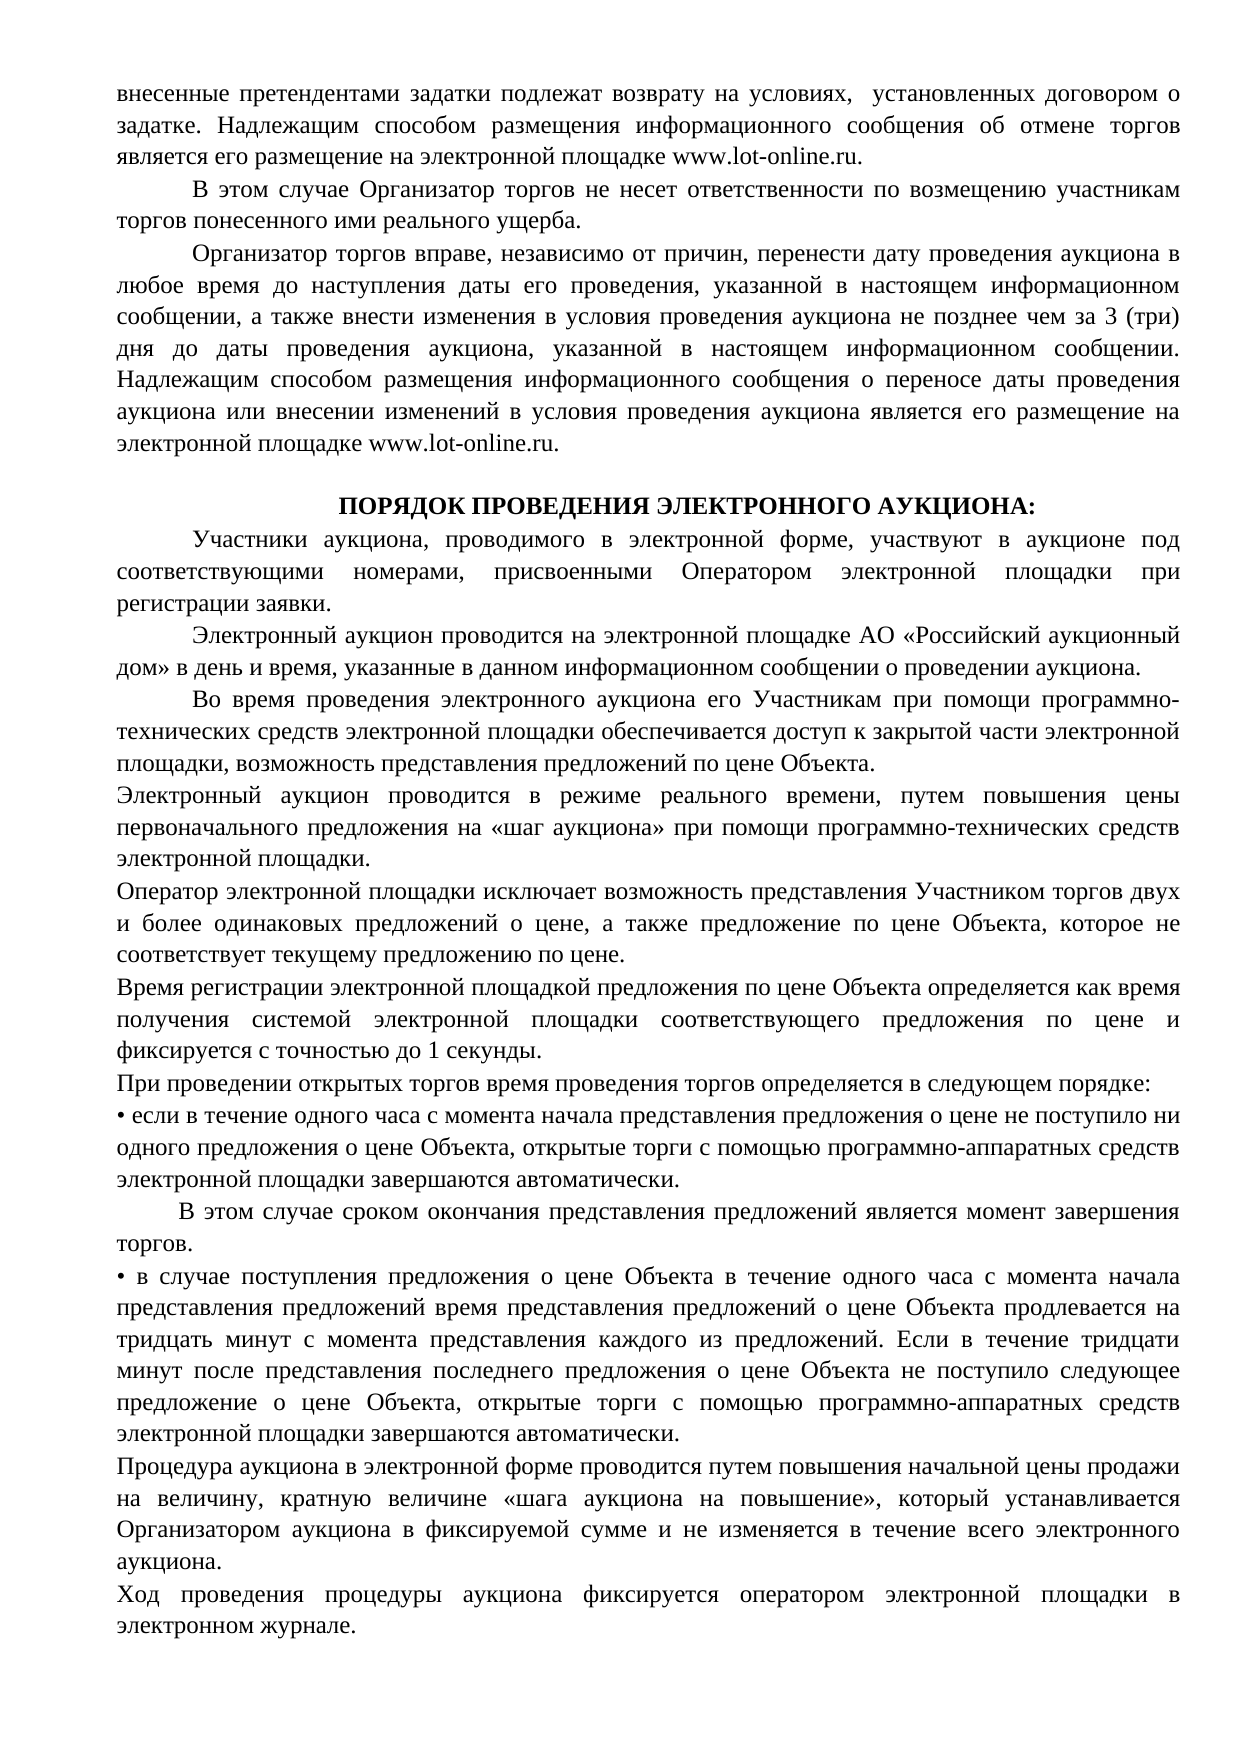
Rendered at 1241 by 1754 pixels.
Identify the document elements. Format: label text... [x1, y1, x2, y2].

text При проведении открытых торгов время проведения торгов определяется в следующем порядке: [116, 1068, 1181, 1097]
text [116, 78, 1181, 170]
text Электронный аукцион проводится на электронной площадке АО «Российский аукционный дом» в день и время, указанные в данном информационном сообщении о проведении аукциона. [116, 620, 1181, 681]
text Участники аукциона, проводимого в электронной форме, участвуют в аукционе под соответствующими номерами, присвоенными Оператором электронной площадки при регистрации заявки. [116, 524, 1181, 616]
text ПОРЯДОК ПРОВЕДЕНИЯ ЭЛЕКТРОННОГО АУКЦИОНА: [338, 491, 1181, 520]
text В этом случае сроком окончания представления предложений является момент завершения торгов. [116, 1196, 1181, 1257]
text Организатор торгов вправе, независимо от причин, перенести дату проведения аукциона в любое время до наступления даты его проведения, указанной в настоящем информационном сообщении, а также внести изменения в условия проведения аукциона не позднее чем за 3 (три) дня до даты проведения аукциона, указанной в настоящем информационном сообщении. Надлежащим способом размещения информационного сообщения о переносе даты проведения аукциона или внесении изменений в условия проведения аукциона является его размещение на электронной площадке www.lot-online.ru. [116, 238, 1181, 456]
text Электронный аукцион проводится в режиме реального времени, путем повышения цены первоначального предложения на «шаг аукциона» при помощи программно-технических средств электронной площадки. [116, 780, 1181, 872]
text • в случае поступления предложения о цене Объекта в течение одного часа с момента начала представления предложений время представления предложений о цене Объекта продлевается на тридцать минут с момента представления каждого из предложений. Если в течение тридцати минут после представления последнего предложения о цене Объекта не поступило следующее предложение о цене Объекта, открытые торги с помощью программно-аппаратных средств электронной площадки завершаются автоматически. [116, 1261, 1181, 1447]
text Оператор электронной площадки исключает возможность представления Участником торгов двух и более одинаковых предложений о цене, а также предложение по цене Объекта, которое не соответствует текущему предложению по цене. [116, 876, 1181, 968]
text Время регистрации электронной площадкой предложения по цене Объекта определяется как время получения системой электронной площадки соответствующего предложения по цене и фиксируется с точностью до 1 секунды. [116, 972, 1181, 1064]
text Процедура аукциона в электронной форме проводится путем повышения начальной цены продажи на величину, кратную величине «шага аукциона на повышение», который устанавливается Организатором аукциона в фиксируемой сумме и не изменяется в течение всего электронного аукциона. [116, 1451, 1181, 1575]
text • если в течение одного часа с момента начала представления предложения о цене не поступило ни одного предложения о цене Объекта, открытые торги с помощью программно-аппаратных средств электронной площадки завершаются автоматически. [116, 1101, 1181, 1192]
text Ход проведения процедуры аукциона фиксируется оператором электронной площадки в электронном журнале. [116, 1579, 1181, 1639]
text Во время проведения электронного аукциона его Участникам при помощи программно-технических средств электронной площадки обеспечивается доступ к закрытой части электронной площадки, возможность представления предложений по цене Объекта. [116, 684, 1181, 776]
text В этом случае Организатор торгов не несет ответственности по возмещению участникам торгов понесенного ими реального ущерба. [116, 174, 1181, 234]
